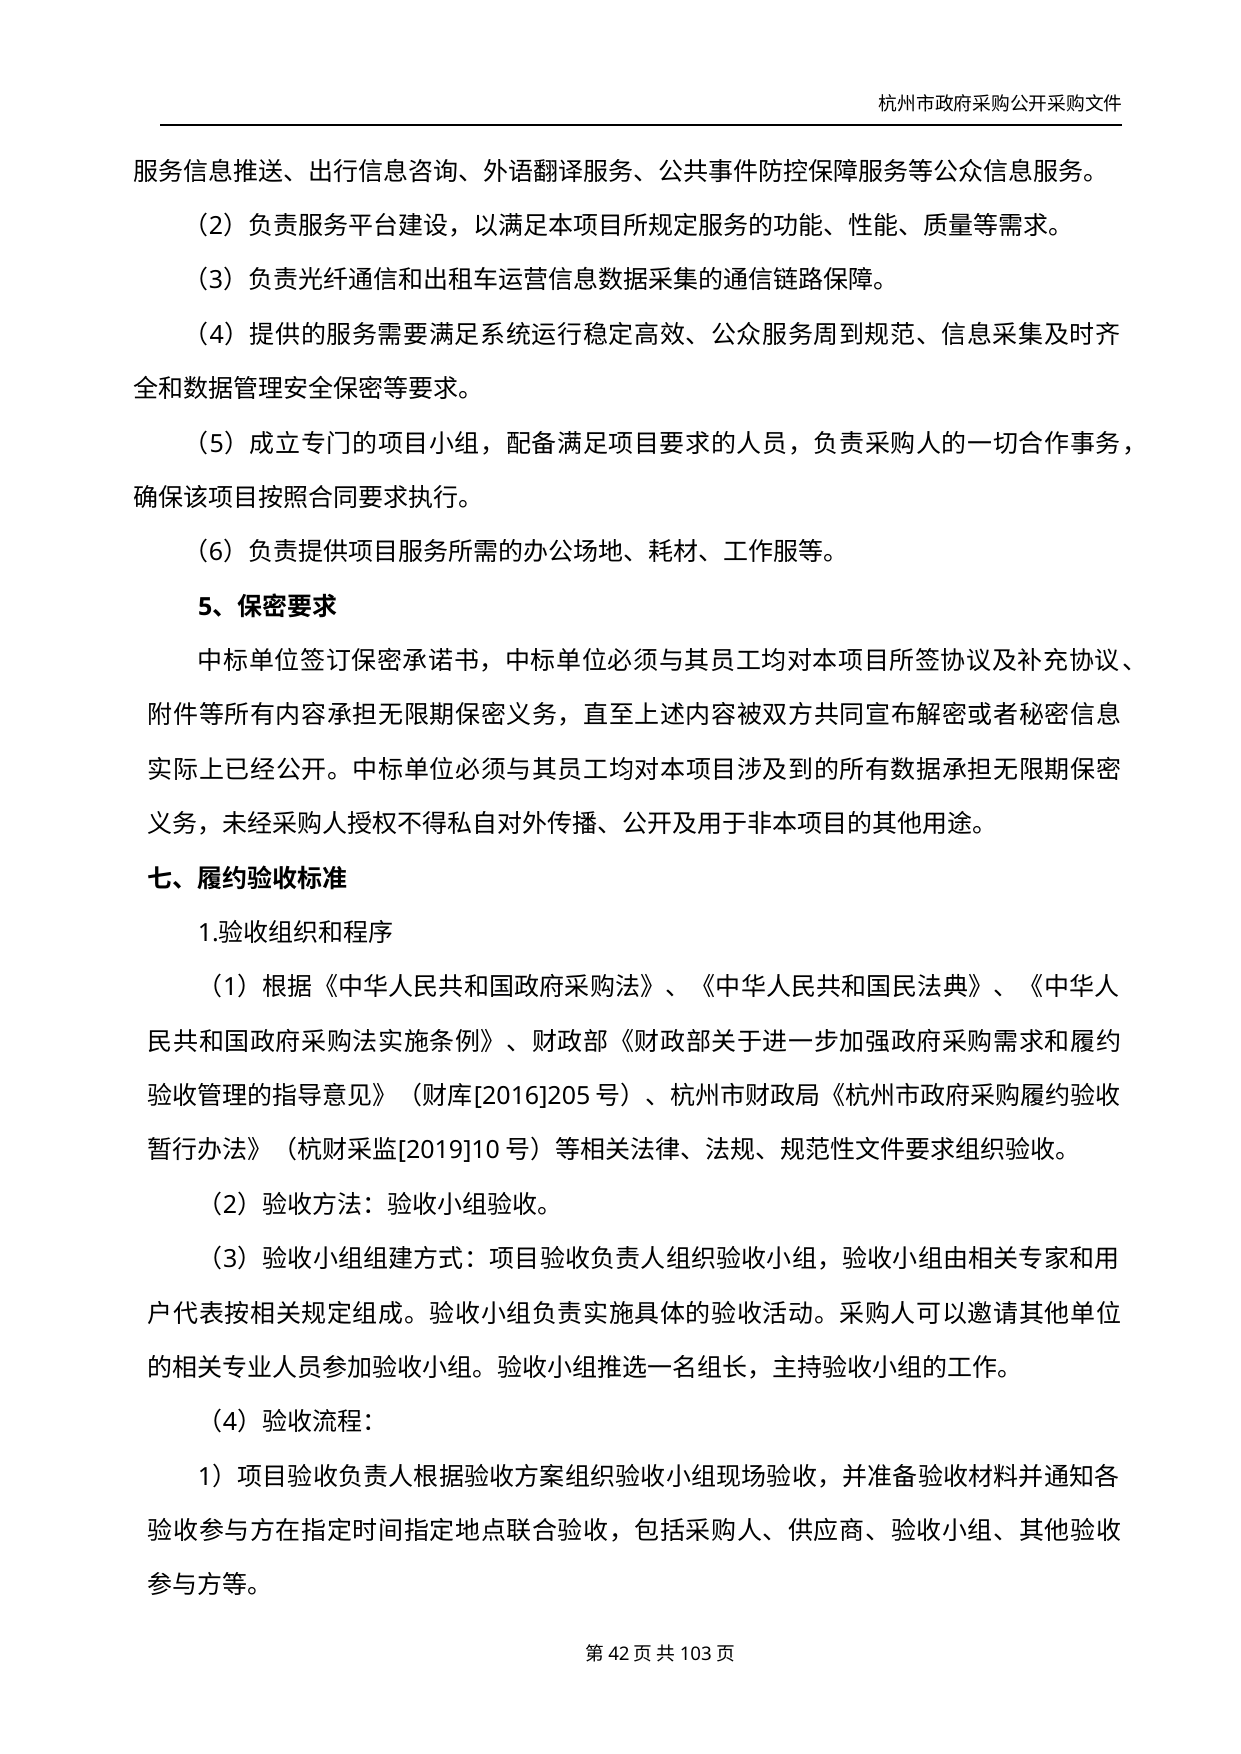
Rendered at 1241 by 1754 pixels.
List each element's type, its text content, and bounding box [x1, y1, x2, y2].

text （1）根据《中华人民共和国政府采购法》、《中华人民共和国民法典》、《中华人民共和国政府采购法实施条例》、财政部《财政部关于进一步加强政府采购需求和履约验收管理的指导意见》（财库[2016]205号）、杭州市财政局《杭州市政府采购履约验收暂行办法》（杭财采监[2019]10号）等相关法律、法规、规范性文件要求组织验收。 [148, 967, 1122, 1166]
text （4）提供的服务需要满足系统运行稳定高效、公众服务周到规范、信息采集及时齐全和数据管理安全保密等要求。 [134, 314, 1122, 405]
text 七、履约验收标准 [148, 858, 1122, 894]
text （2）负责服务平台建设，以满足本项目所规定服务的功能、性能、质量等需求。 [134, 206, 1122, 242]
text （4）验收流程： [148, 1402, 1122, 1438]
text 1.验收组织和程序 [148, 912, 1122, 949]
text （3）验收小组组建方式：项目验收负责人组织验收小组，验收小组由相关专家和用户代表按相关规定组成。验收小组负责实施具体的验收活动。采购人可以邀请其他单位的相关专业人员参加验收小组。验收小组推选一名组长，主持验收小组的工作。 [148, 1239, 1122, 1384]
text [134, 151, 1122, 187]
text （5）成立专门的项目小组，配备满足项目要求的人员，负责采购人的一切合作事务，确保该项目按照合同要求执行。 [134, 423, 1122, 514]
text 5、保密要求 [148, 586, 1122, 622]
text （6）负责提供项目服务所需的办公场地、耗材、工作服等。 [134, 532, 1122, 568]
text 中标单位签订保密承诺书，中标单位必须与其员工均对本项目所签协议及补充协议、附件等所有内容承担无限期保密义务，直至上述内容被双方共同宣布解密或者秘密信息实际上已经公开。中标单位必须与其员工均对本项目涉及到的所有数据承担无限期保密义务，未经采购人授权不得私自对外传播、公开及用于非本项目的其他用途。 [148, 641, 1122, 840]
text （3）负责光纤通信和出租车运营信息数据采集的通信链路保障。 [134, 260, 1122, 296]
text （2）验收方法：验收小组验收。 [148, 1184, 1122, 1221]
text 1）项目验收负责人根据验收方案组织验收小组现场验收，并准备验收材料并通知各验收参与方在指定时间指定地点联合验收，包括采购人、供应商、验收小组、其他验收参与方等。 [148, 1456, 1122, 1601]
